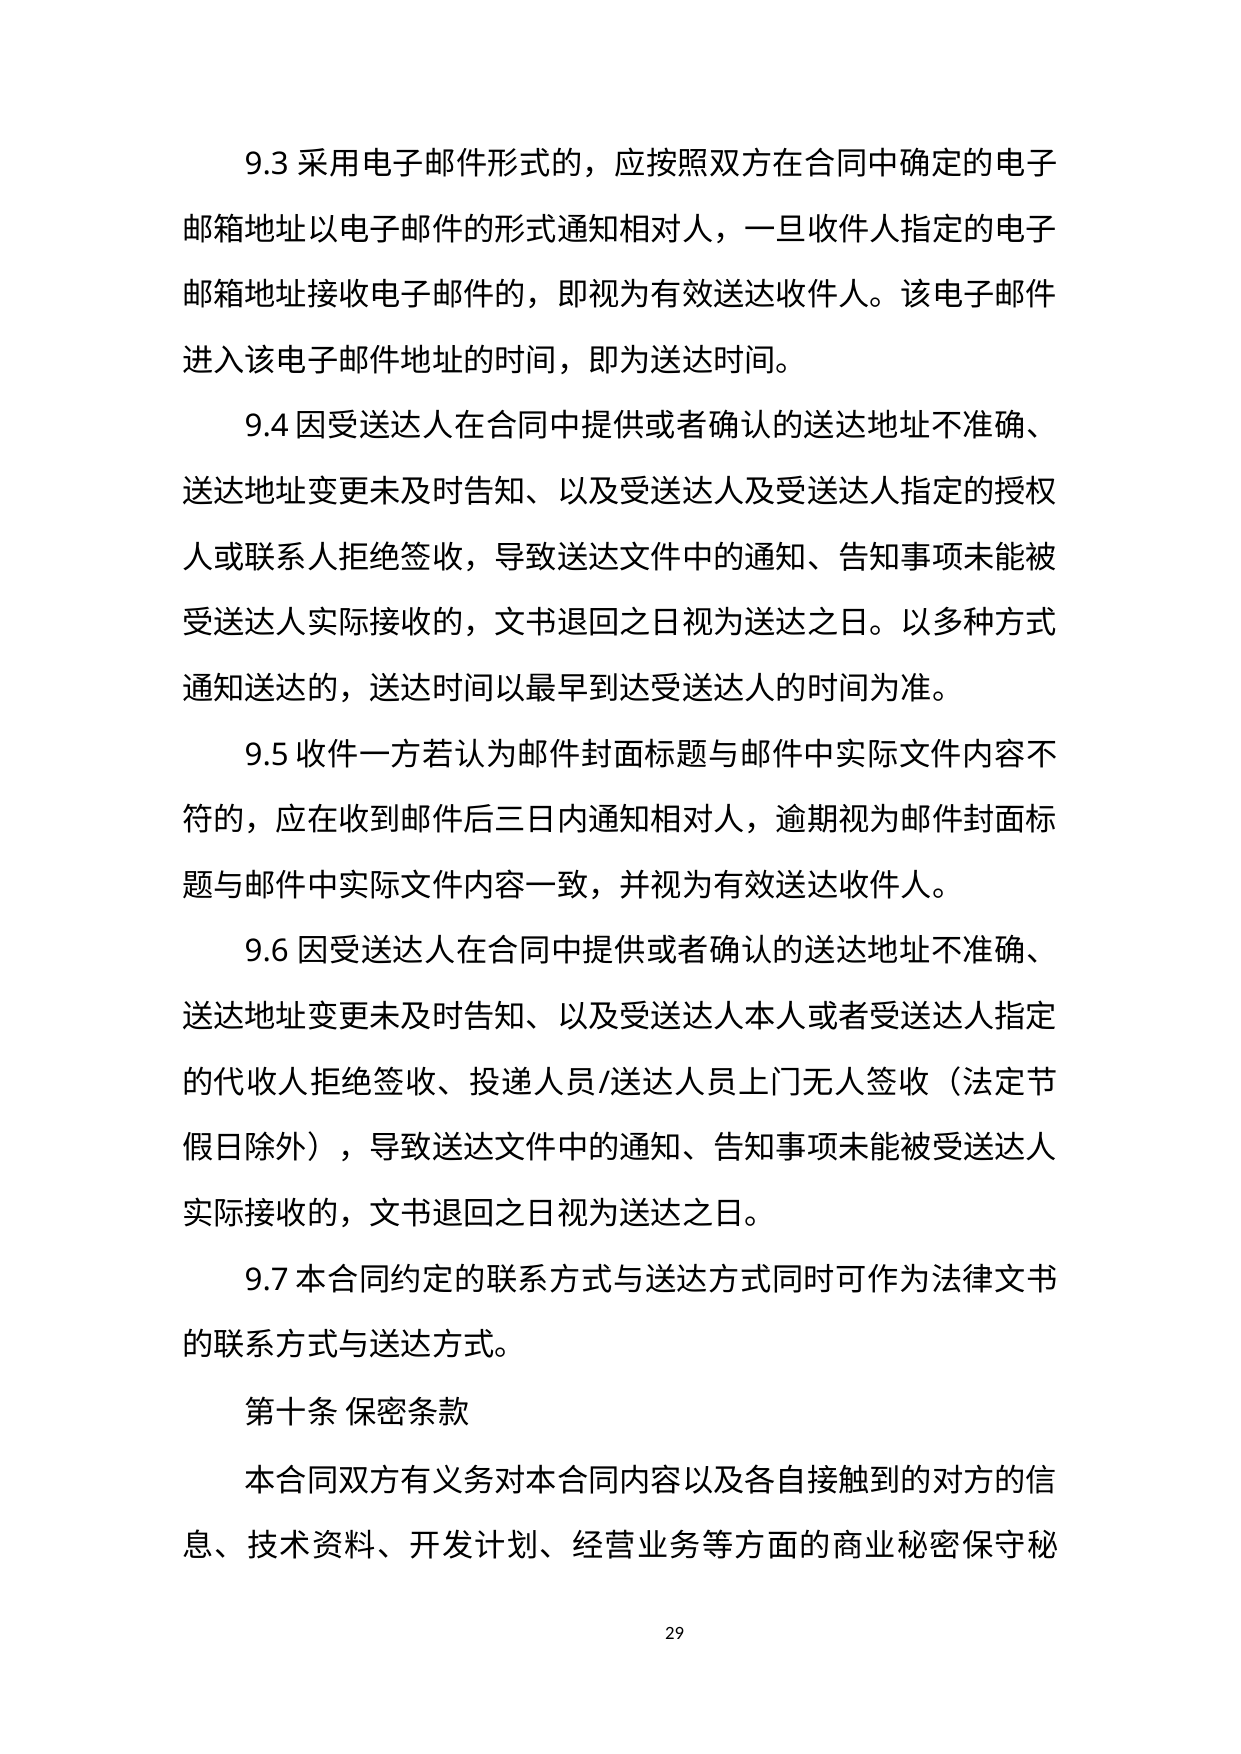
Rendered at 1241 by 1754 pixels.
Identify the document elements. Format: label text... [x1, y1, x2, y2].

text 9.6 因受送达人在合同中提供或者确认的送达地址不准确、送达地址变更未及时告知、以及受送达人本人或者受送达人指定的代收人拒绝签收、投递人员/送达人员上门无人签收（法定节假日除外），导致送达文件中的通知、告知事项未能被受送达人实际接收的，文书退回之日视为送达之日。 [182, 915, 1058, 1243]
text 9.7本合同约定的联系方式与送达方式同时可作为法律文书的联系方式与送达方式。 [182, 1243, 1058, 1375]
text 9.5收件一方若认为邮件封面标题与邮件中实际文件内容不符的，应在收到邮件后三日内通知相对人，逾期视为邮件封面标题与邮件中实际文件内容一致，并视为有效送达收件人。 [182, 718, 1058, 915]
subtitle 第十条 保密条款 [182, 1377, 1058, 1442]
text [182, 1444, 1058, 1576]
text 9.3 采用电子邮件形式的，应按照双方在合同中确定的电子邮箱地址以电子邮件的形式通知相对人，一旦收件人指定的电子邮箱地址接收电子邮件的，即视为有效送达收件人。该电子邮件进入该电子邮件地址的时间，即为送达时间。 [182, 128, 1058, 390]
text 9.4因受送达人在合同中提供或者确认的送达地址不准确、送达地址变更未及时告知、以及受送达人及受送达人指定的授权人或联系人拒绝签收，导致送达文件中的通知、告知事项未能被受送达人实际接收的，文书退回之日视为送达之日。以多种方式通知送达的，送达时间以最早到达受送达人的时间为准。 [182, 390, 1058, 718]
